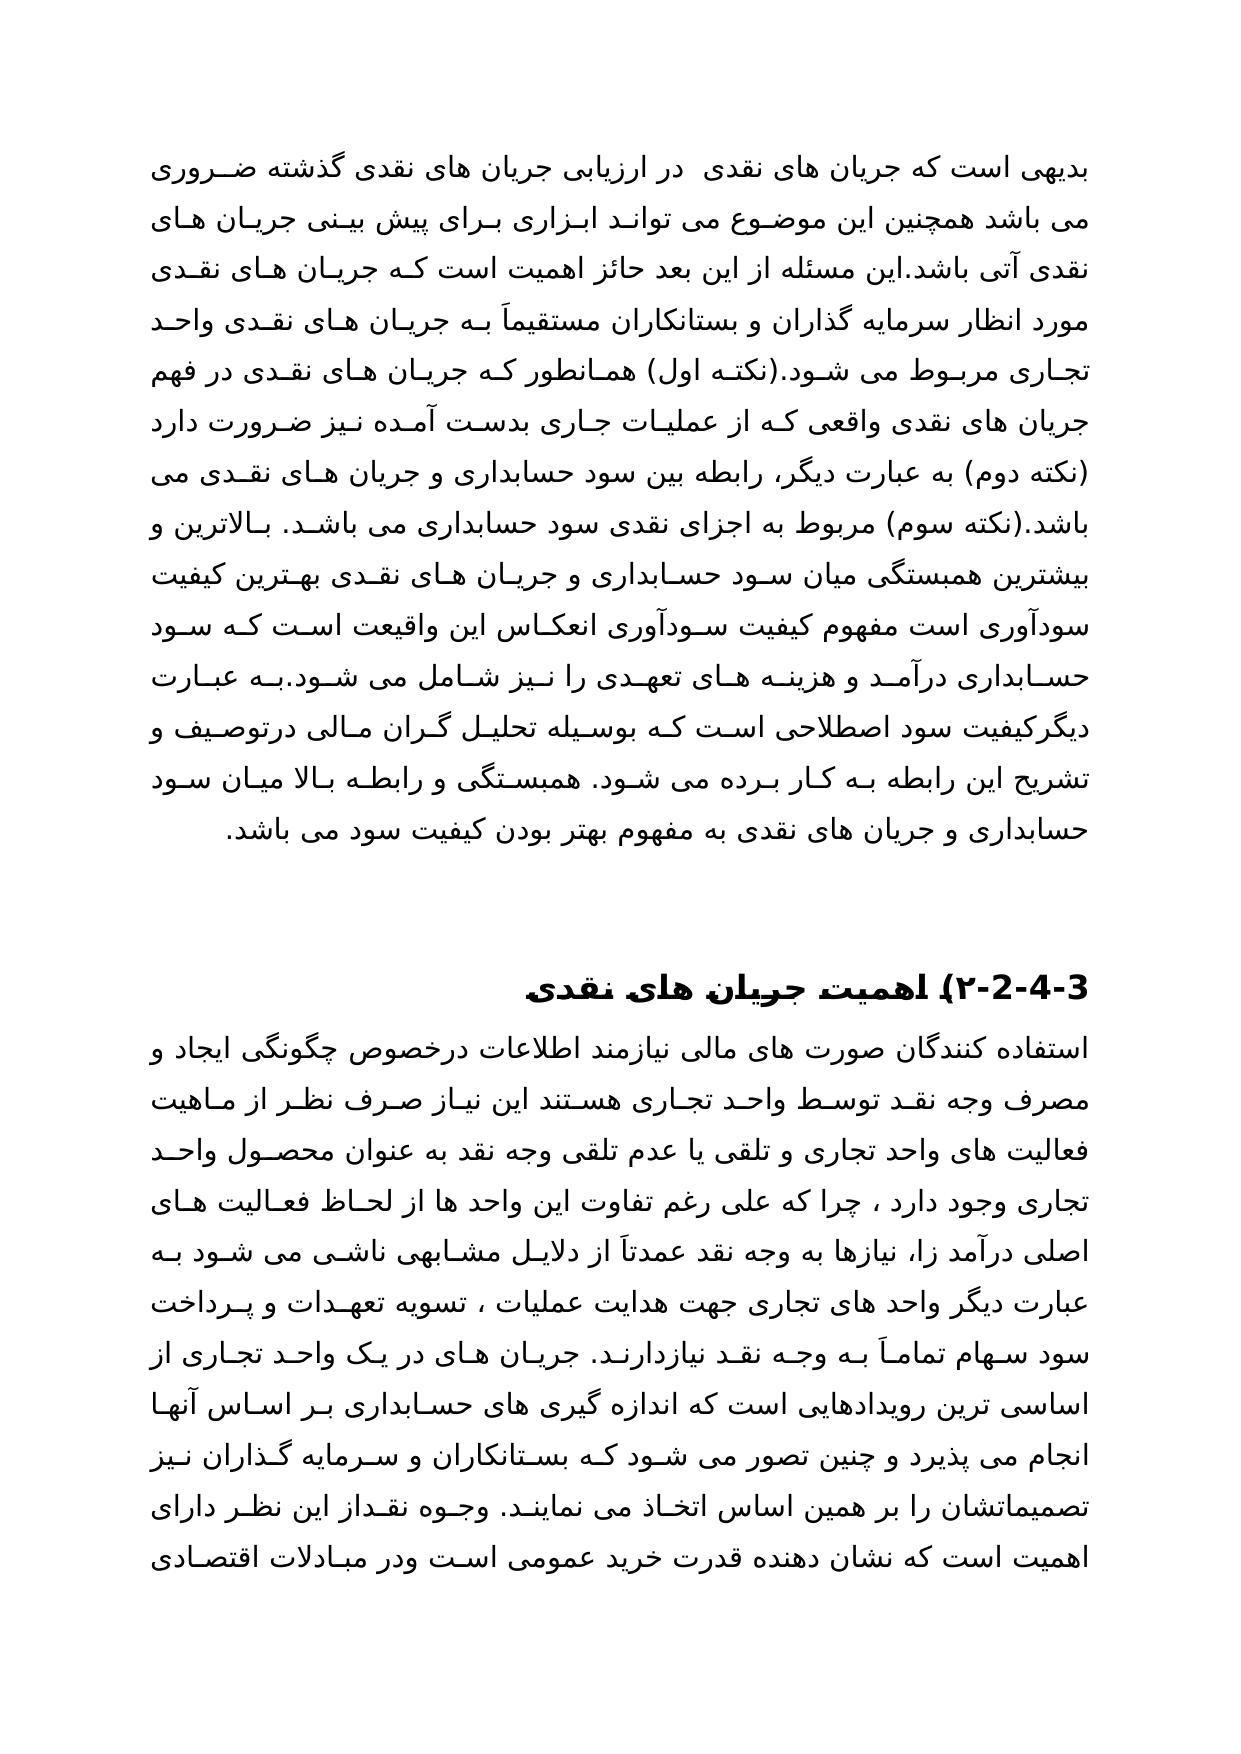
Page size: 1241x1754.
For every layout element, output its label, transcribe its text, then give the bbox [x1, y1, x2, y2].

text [150, 1031, 1090, 1574]
text بدیهی است که جریان های نقدی در ارزیابی جریان های نقدی گذشته ضروری می باشد همچنین این موضوع می تواند ابزاری برای پیش بینی جریان های نقدی آتی باشد.این مسئله از این بعد حائز اهمیت است که جریان های نقدی مورد انظار سرمایه گذاران و بستانکاران مستقیماَ به جریان های نقدی واحد تجاری مربوط می شود.(نکته اول) همانطور که جریان های نقدی در فهم جریان های نقدی واقعی که از عملیات جاری بدست آمده نیز ضرورت دارد (نکته دوم) به عبارت دیگر، رابطه بین سود حسابداری و جریان های نقدی می باشد.(نکته سوم) مربوط به اجزای نقدی سود حسابداری می باشد. بالاترین و بیشترین همبستگی میان سود حسابداری و جریان های نقدی بهترین کیفیت سودآوری است مفهوم کیفیت سودآوری انعکاس این واقیعت است که سود حسابداری درآمد و هزینه های تعهدی را نیز شامل می شود.به عبارت دیگرکیفیت سود اصطلاحی است که بوسیله تحلیل گران مالی درتوصیف و تشریح این رابطه به کار برده می شود. همبستگی و رابطه بالا میان سود حسابداری و جریان های نقدی به مفهوم بهتر بودن کیفیت سود می باشد. [150, 150, 1090, 846]
text ۲-2-4-3) اهمیت جریان های نقدی [150, 969, 1090, 1007]
